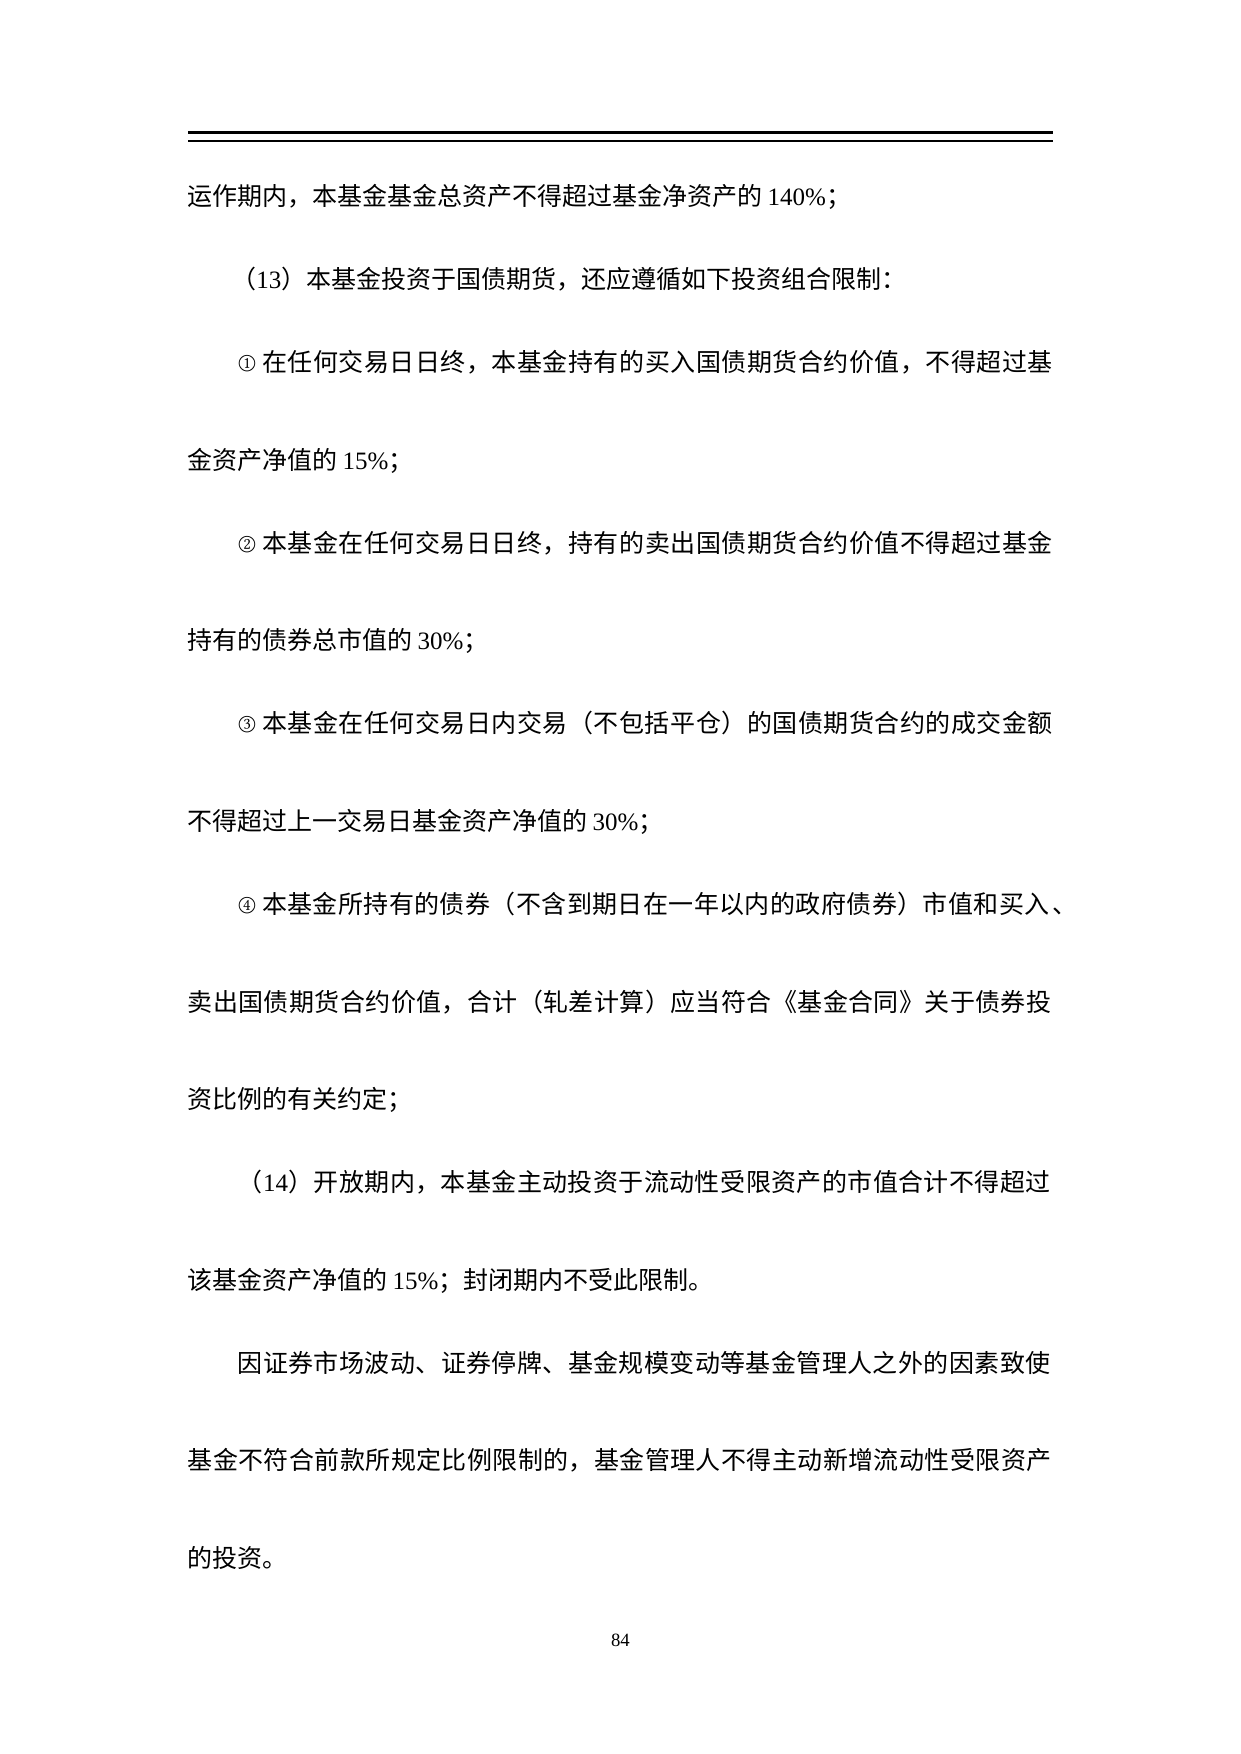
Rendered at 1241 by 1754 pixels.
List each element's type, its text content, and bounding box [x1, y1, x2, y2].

text ④本基金所持有的债券（不含到期日在一年以内的政府债券）市值和买入、卖出国债期货合约价值，合计（轧差计算）应当符合《基金合同》关于债券投资比例的有关约定； [187, 870, 1053, 1130]
text （14）开放期内，本基金主动投资于流动性受限资产的市值合计不得超过该基金资产净值的15%；封闭期内不受此限制。 [187, 1148, 1053, 1311]
text ②本基金在任何交易日日终，持有的卖出国债期货合约价值不得超过基金持有的债券总市值的30%； [187, 509, 1053, 671]
text 因证券市场波动、证券停牌、基金规模变动等基金管理人之外的因素致使基金不符合前款所规定比例限制的，基金管理人不得主动新增流动性受限资产的投资。 [187, 1329, 1053, 1589]
text （13）本基金投资于国债期货，还应遵循如下投资组合限制： [187, 245, 1053, 310]
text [187, 162, 1053, 227]
text ①在任何交易日日终，本基金持有的买入国债期货合约价值，不得超过基金资产净值的15%； [187, 328, 1053, 491]
text ③本基金在任何交易日内交易（不包括平仓）的国债期货合约的成交金额不得超过上一交易日基金资产净值的30%； [187, 689, 1053, 852]
